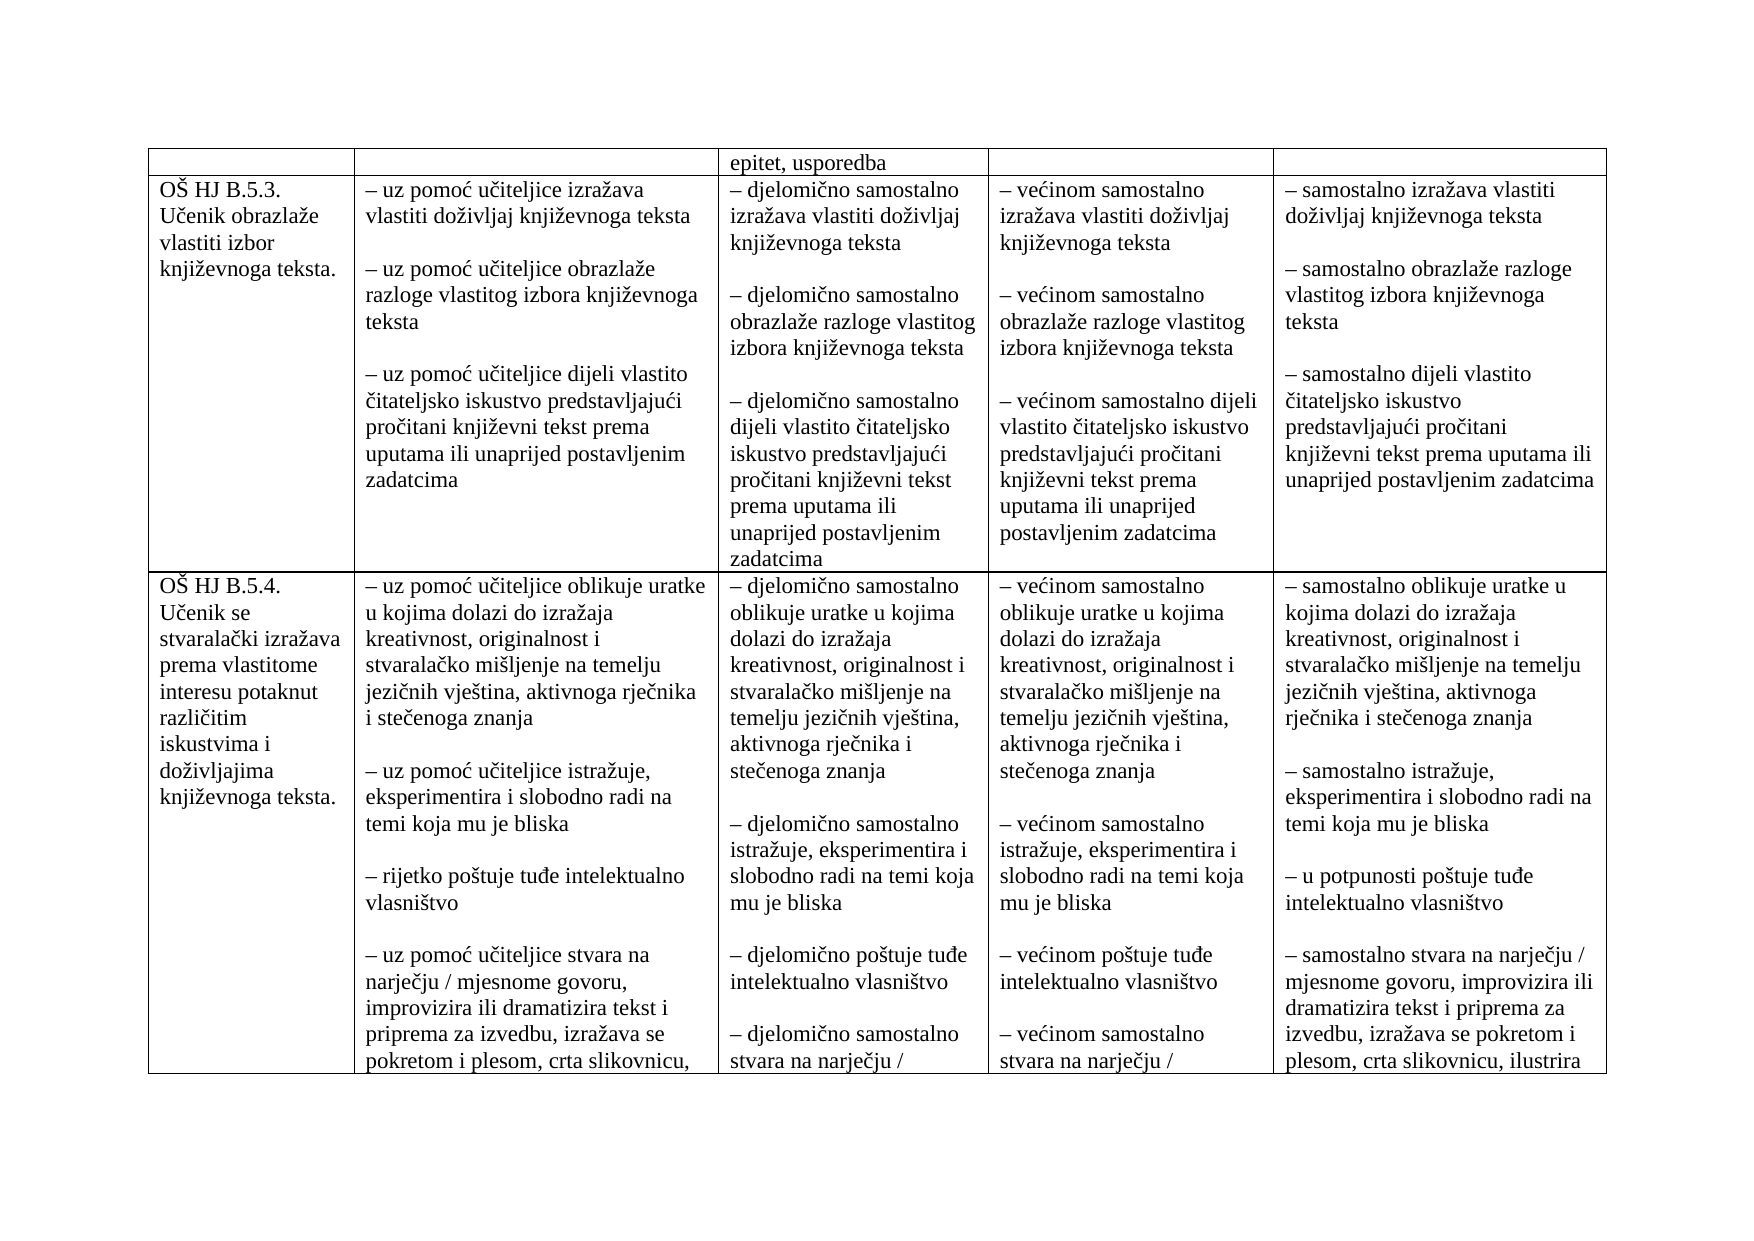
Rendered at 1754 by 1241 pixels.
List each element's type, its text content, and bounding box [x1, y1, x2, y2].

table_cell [989, 573, 1273, 1073]
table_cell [1274, 573, 1606, 1073]
table_cell – uz pomoć učiteljice izražava vlastiti doživljaj književnoga teksta – uz pomoć učiteljice obrazlaže razloge vlastitog izbora književnoga teksta – uz pomoć učiteljice dijeli vlastito čitateljsko iskustvo predstavljajući pročitani književni tekst prema uputama ili unaprijed postavljenim zadatcima [355, 176, 718, 571]
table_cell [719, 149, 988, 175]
table_cell OŠ HJ B.5.3. Učenik obrazlaže vlastiti izbor književnoga teksta. [149, 176, 354, 571]
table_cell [719, 573, 988, 1073]
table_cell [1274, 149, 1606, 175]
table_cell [149, 573, 354, 1073]
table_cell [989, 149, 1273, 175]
table_cell – samostalno izražava vlastiti doživljaj književnoga teksta – samostalno obrazlaže razloge vlastitog izbora književnoga teksta – samostalno dijeli vlastito čitateljsko iskustvo predstavljajući pročitani književni tekst prema uputama ili unaprijed postavljenim zadatcima [1274, 176, 1606, 571]
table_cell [149, 149, 354, 175]
table_cell – većinom samostalno izražava vlastiti doživljaj književnoga teksta – većinom samostalno obrazlaže razloge vlastitog izbora književnoga teksta – većinom samostalno dijeli vlastito čitateljsko iskustvo predstavljajući pročitani književni tekst prema uputama ili unaprijed postavljenim zadatcima [989, 176, 1273, 571]
table_cell – djelomično samostalno izražava vlastiti doživljaj književnoga teksta – djelomično samostalno obrazlaže razloge vlastitog izbora književnoga teksta – djelomično samostalno dijeli vlastito čitateljsko iskustvo predstavljajući pročitani književni tekst prema uputama ili unaprijed postavljenim zadatcima [719, 176, 988, 571]
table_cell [355, 573, 718, 1073]
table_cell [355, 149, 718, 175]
